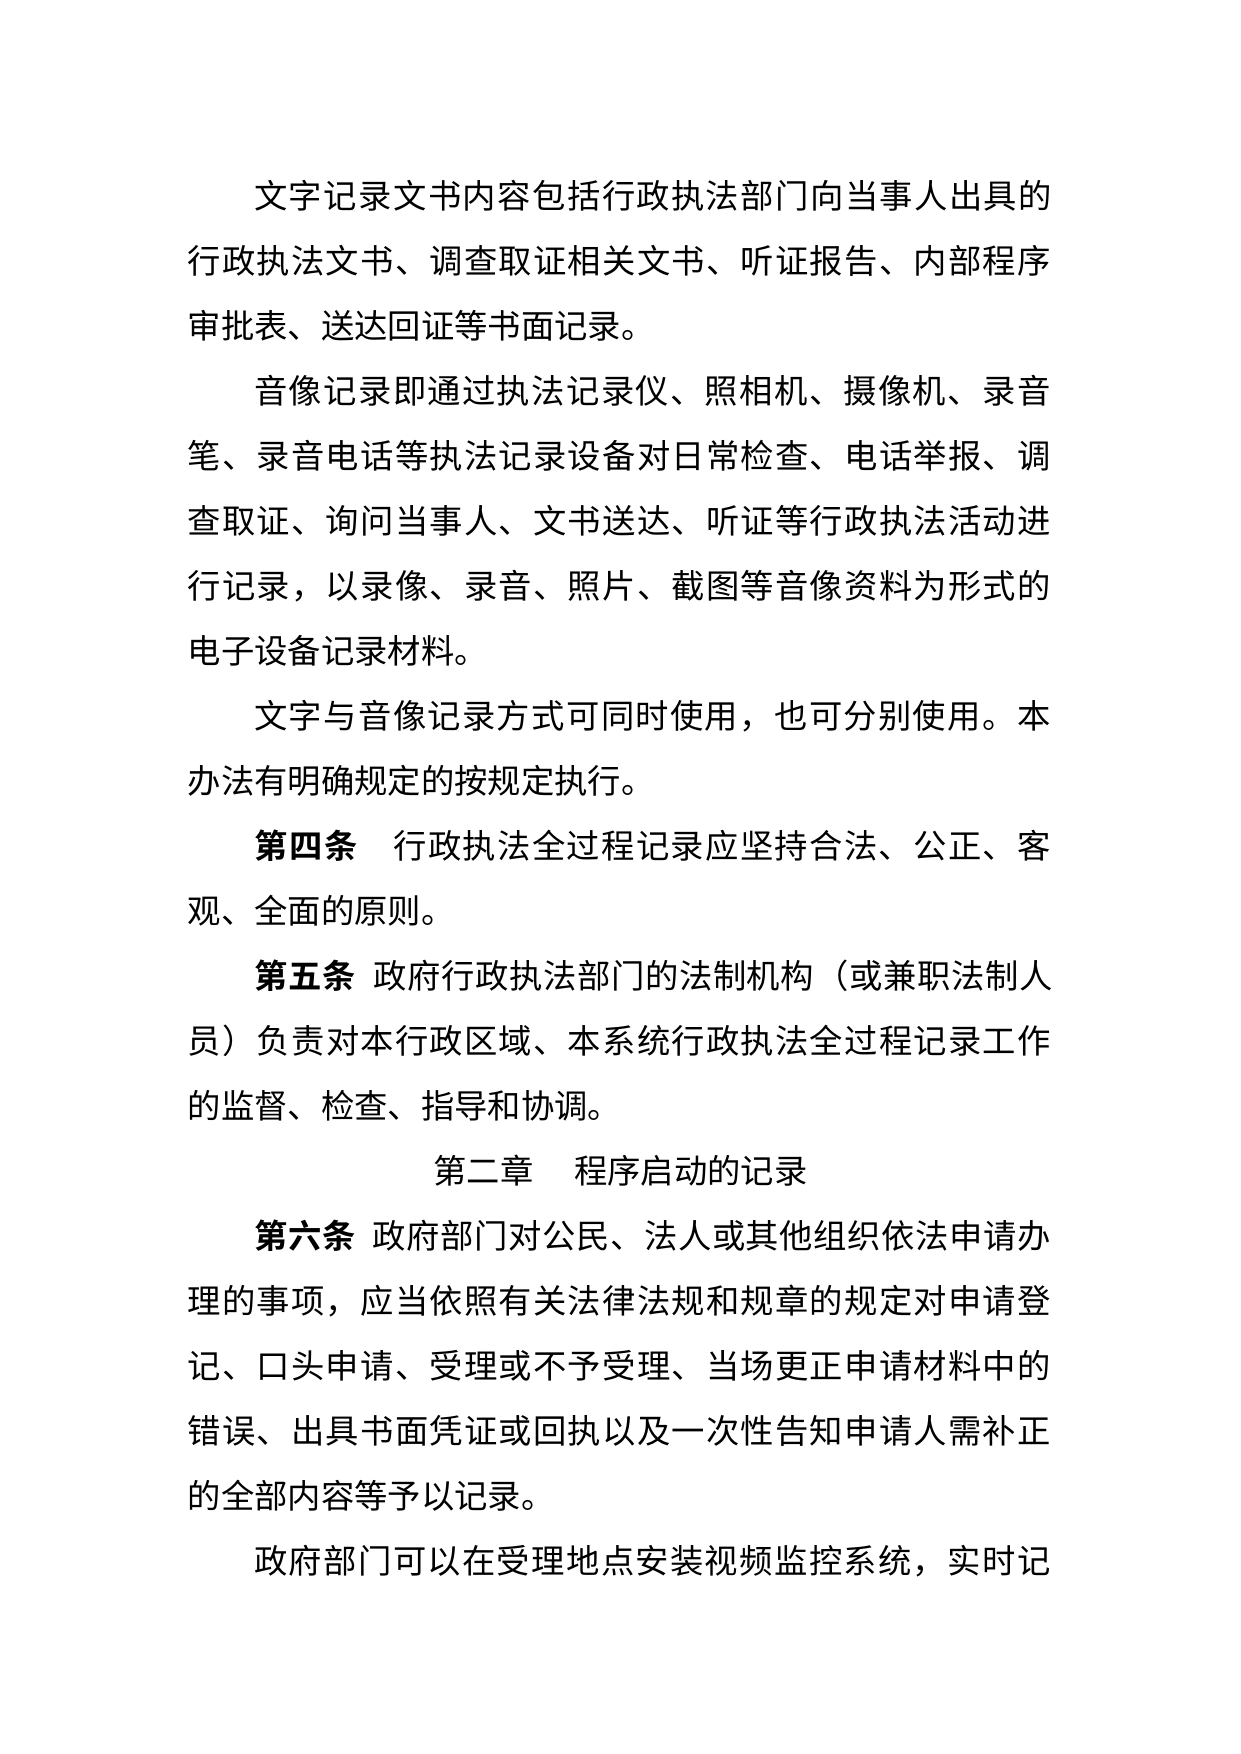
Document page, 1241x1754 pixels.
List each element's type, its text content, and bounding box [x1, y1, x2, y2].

text 文字与音像记录方式可同时使用，也可分别使用。本办法有明确规定的按规定执行。 [187, 682, 1053, 812]
text 第二章 程序启动的记录 [187, 1137, 1053, 1202]
text 文字记录文书内容包括行政执法部门向当事人出具的行政执法文书、调查取证相关文书、听证报告、内部程序审批表、送达回证等书面记录。 [187, 162, 1053, 357]
text 第五条 政府行政执法部门的法制机构（或兼职法制人员）负责对本行政区域、本系统行政执法全过程记录工作的监督、检查、指导和协调。 [187, 942, 1053, 1137]
text 第六条 政府部门对公民、法人或其他组织依法申请办理的事项，应当依照有关法律法规和规章的规定对申请登记、口头申请、受理或不予受理、当场更正申请材料中的错误、出具书面凭证或回执以及一次性告知申请人需补正的全部内容等予以记录。 [187, 1202, 1053, 1527]
text 音像记录即通过执法记录仪、照相机、摄像机、录音笔、录音电话等执法记录设备对日常检查、电话举报、调查取证、询问当事人、文书送达、听证等行政执法活动进行记录，以录像、录音、照片、截图等音像资料为形式的电子设备记录材料。 [187, 357, 1053, 682]
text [187, 1527, 1053, 1592]
text 第四条 行政执法全过程记录应坚持合法、公正、客观、全面的原则。 [187, 812, 1053, 942]
